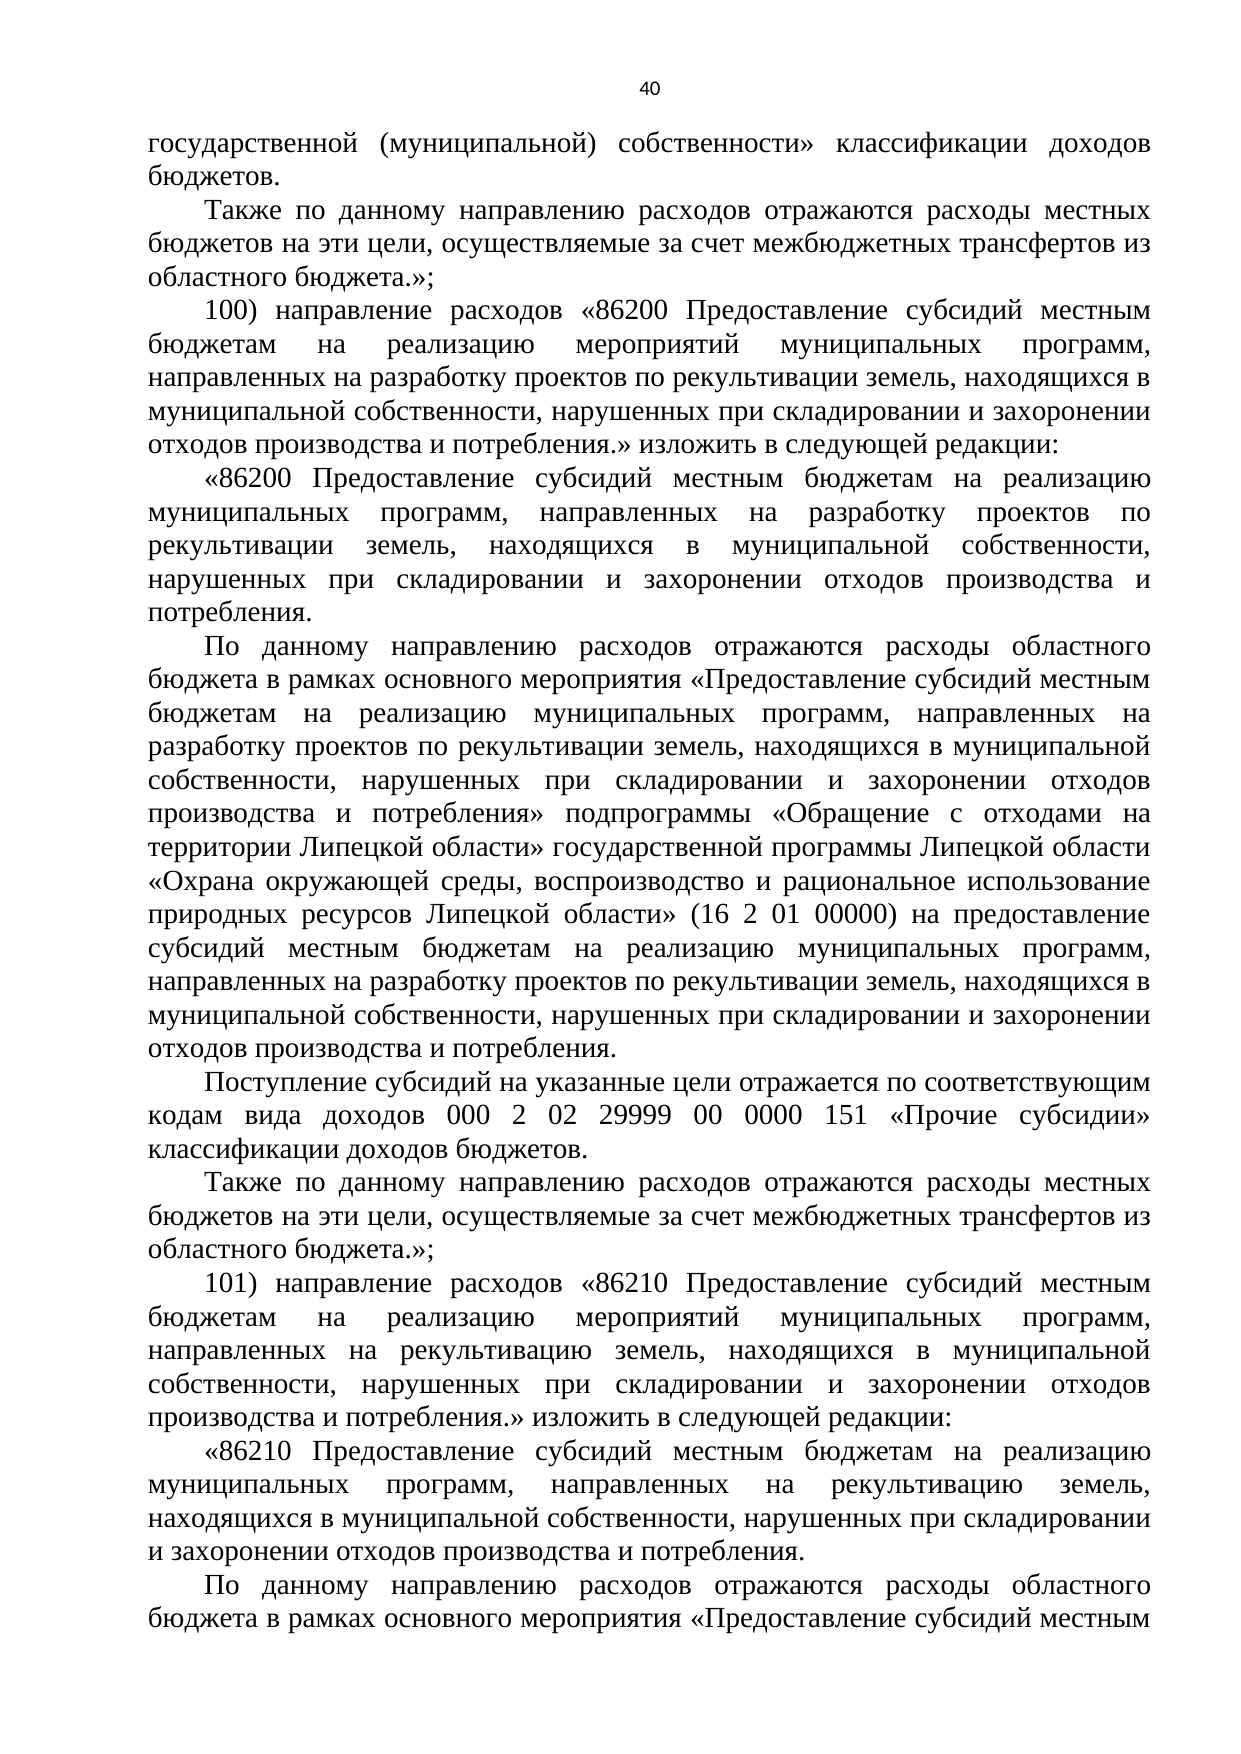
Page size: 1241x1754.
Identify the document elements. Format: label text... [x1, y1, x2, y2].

text «86210 Предоставление субсидий местным бюджетам на реализацию муниципальных программ, направленных на рекультивацию земель, находящихся в муниципальной собственности, нарушенных при складировании и захоронении отходов производства и потребления. [148, 1433, 1152, 1567]
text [148, 125, 1152, 192]
text «86200 Предоставление субсидий местным бюджетам на реализацию муниципальных программ, направленных на разработку проектов по рекультивации земель, находящихся в муниципальной собственности, нарушенных при складировании и захоронении отходов производства и потребления. [148, 460, 1152, 628]
text Также по данному направлению расходов отражаются расходы местных бюджетов на эти цели, осуществляемые за счет межбюджетных трансфертов из областного бюджета.»; [148, 192, 1152, 292]
text 101) направление расходов «86210 Предоставление субсидий местным бюджетам на реализацию мероприятий муниципальных программ, направленных на рекультивацию земель, находящихся в муниципальной собственности, нарушенных при складировании и захоронении отходов производства и потребления.» изложить в следующей редакции: [148, 1265, 1152, 1433]
text Поступление субсидий на указанные цели отражается по соответствующим кодам вида доходов 000 2 02 29999 00 0000 151 «Прочие субсидии» классификации доходов бюджетов. [148, 1064, 1152, 1164]
text По данному направлению расходов отражаются расходы областного бюджета в рамках основного мероприятия «Предоставление субсидий местным бюджетам на реализацию муниципальных программ, направленных на разработку проектов по рекультивации земель, находящихся в муниципальной собственности, нарушенных при складировании и захоронении отходов производства и потребления» подпрограммы «Обращение с отходами на территории Липецкой области» государственной программы Липецкой области «Охрана окружающей среды, воспроизводство и рациональное использование природных ресурсов Липецкой области» (16 2 01 00000) на предоставление субсидий местным бюджетам на реализацию муниципальных программ, направленных на разработку проектов по рекультивации земель, находящихся в муниципальной собственности, нарушенных при складировании и захоронении отходов производства и потребления. [148, 628, 1152, 1064]
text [148, 1567, 1152, 1634]
text 100) направление расходов «86200 Предоставление субсидий местным бюджетам на реализацию мероприятий муниципальных программ, направленных на разработку проектов по рекультивации земель, находящихся в муниципальной собственности, нарушенных при складировании и захоронении отходов производства и потребления.» изложить в следующей редакции: [148, 292, 1152, 460]
text Также по данному направлению расходов отражаются расходы местных бюджетов на эти цели, осуществляемые за счет межбюджетных трансфертов из областного бюджета.»; [148, 1164, 1152, 1265]
